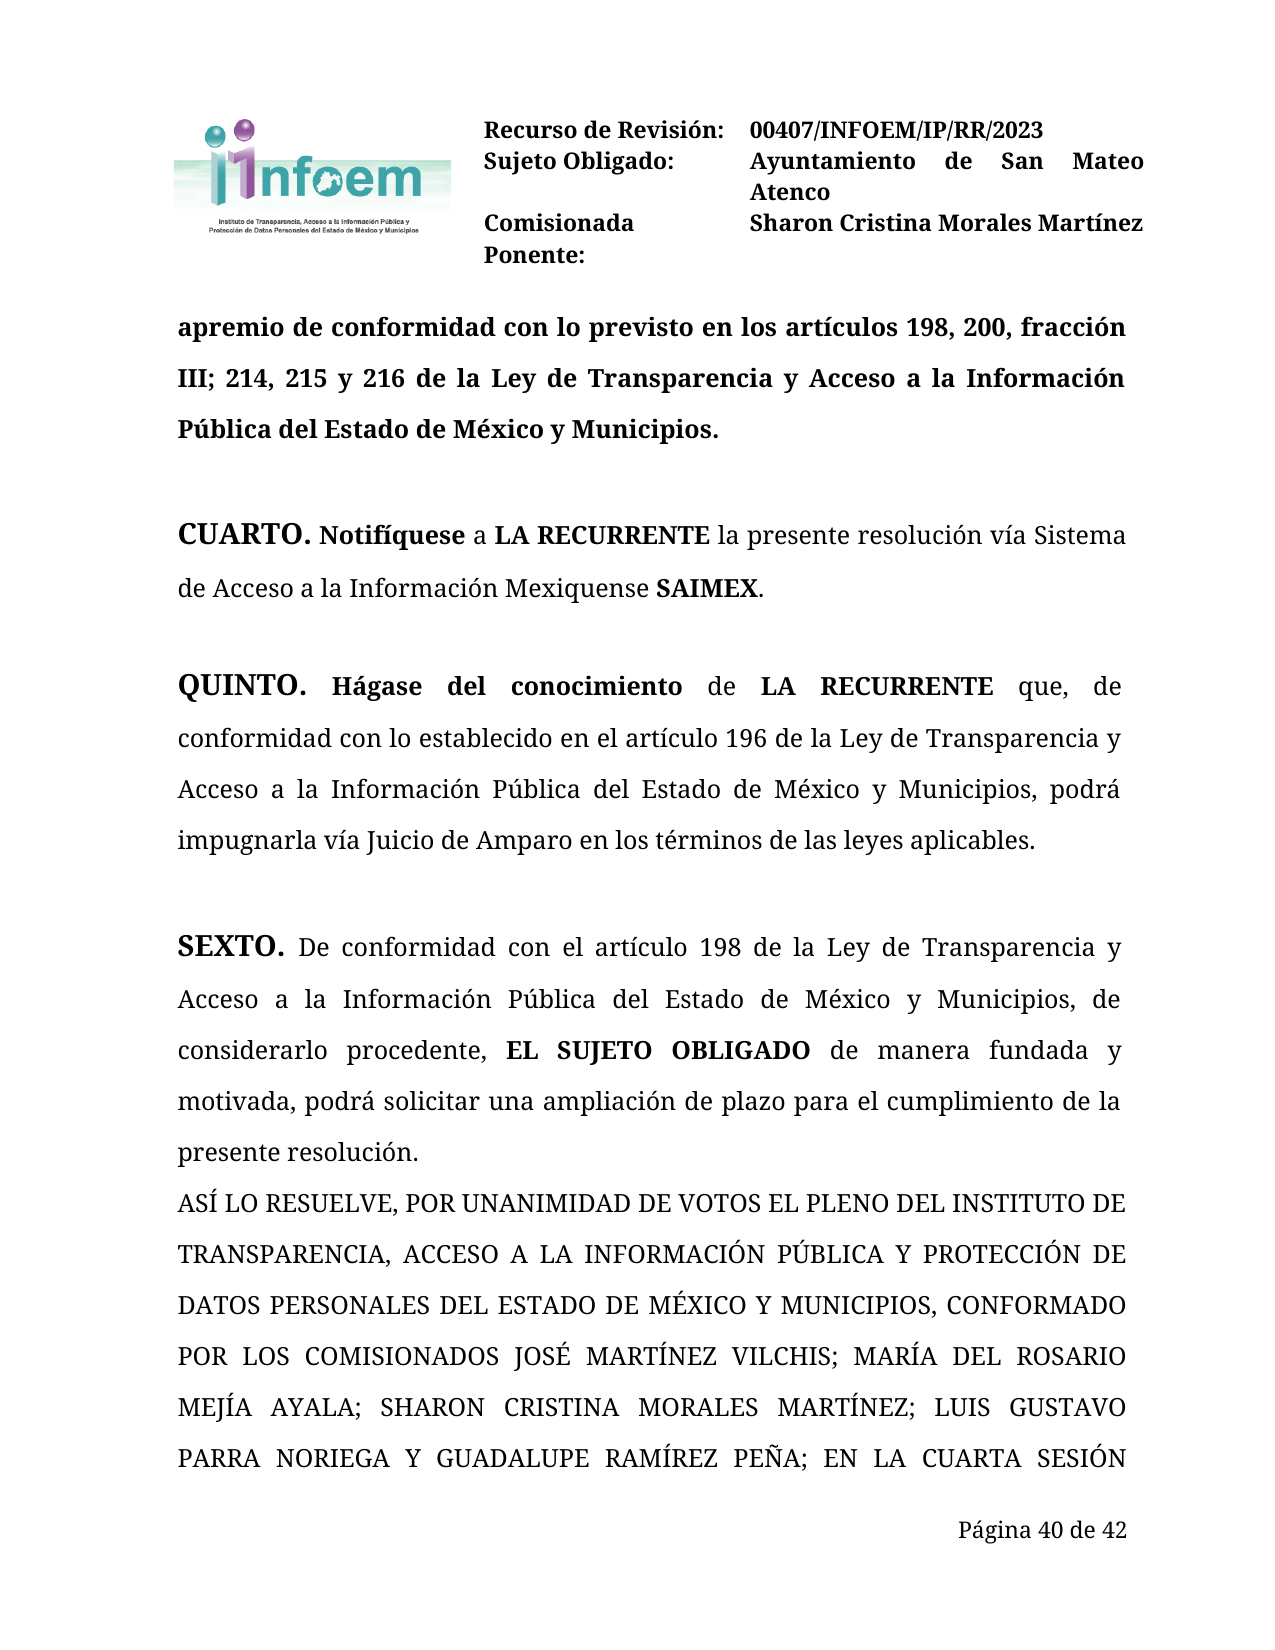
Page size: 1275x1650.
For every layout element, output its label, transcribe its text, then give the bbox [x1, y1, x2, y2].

text CUARTO. Notifíquese a LA RECURRENTE la presente resolución vía Sistema de Acceso a la Información Mexiquense SAIMEX. [177, 514, 1127, 604]
picture [173, 113, 452, 254]
text QUINTO. Hágase del conocimiento de LA RECURRENTE que, de conformidad con lo establecido en el artículo 196 de la Ley de Transparencia y Acceso a la Información Pública del Estado de México y Municipios, podrá impugnarla vía Juicio de Amparo en los términos de las leyes aplicables. [177, 664, 1122, 857]
text SEXTO. De conformidad con el artículo 198 de la Ley de Transparencia y Acceso a la Información Pública del Estado de México y Municipios, de considerarlo procedente, EL SUJETO OBLIGADO de manera fundada y motivada, podrá solicitar una ampliación de plazo para el cumplimiento de la presente resolución. [177, 925, 1122, 1169]
